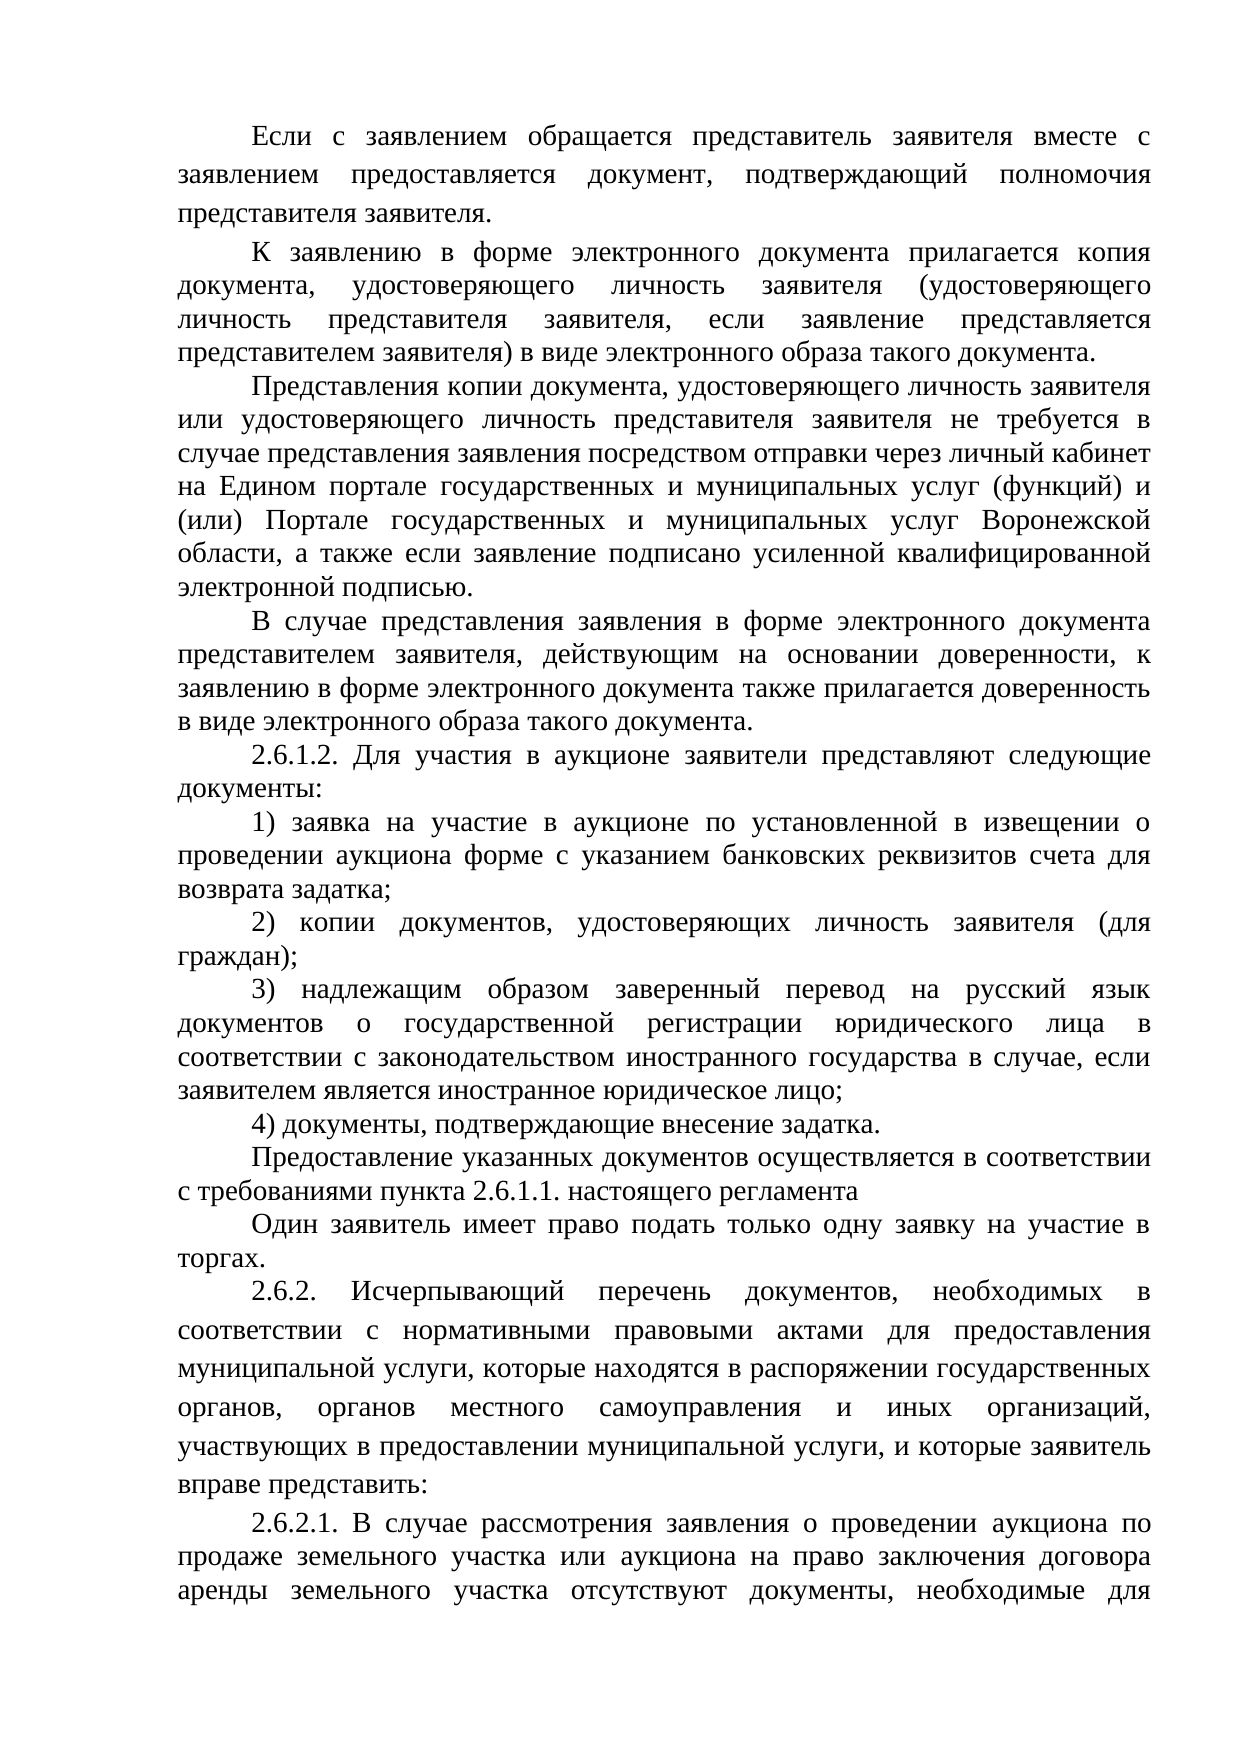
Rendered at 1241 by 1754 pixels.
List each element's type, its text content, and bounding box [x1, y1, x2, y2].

text Один заявитель имеет право подать только одну заявку на участие в торгах. [177, 1206, 1152, 1273]
text Предоставление указанных документов осуществляется в соответствии с требованиями пункта 2.6.1.1. настоящего регламента [177, 1139, 1152, 1206]
text 4) документы, подтверждающие внесение задатка. [177, 1106, 1152, 1139]
text 3) надлежащим образом заверенный перевод на русский язык документов о государственной регистрации юридического лица в соответствии с законодательством иностранного государства в случае, если заявителем является иностранное юридическое лицо; [177, 972, 1152, 1106]
text Если с заявлением обращается представитель заявителя вместе с заявлением предоставляется документ, подтверждающий полномочия представителя заявителя. [177, 118, 1152, 229]
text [177, 1505, 1152, 1605]
text 2) копии документов, удостоверяющих личность заявителя (для граждан); [177, 904, 1152, 972]
text 2.6.2. Исчерпывающий перечень документов, необходимых в соответствии с нормативными правовыми актами для предоставления муниципальной услуги, которые находятся в распоряжении государственных органов, органов местного самоуправления и иных организаций, участвующих в предоставлении муниципальной услуги, и которые заявитель вправе представить: [177, 1273, 1152, 1500]
text К заявлению в форме электронного документа прилагается копия документа, удостоверяющего личность заявителя (удостоверяющего личность представителя заявителя, если заявление представляется представителем заявителя) в виде электронного образа такого документа. [177, 234, 1152, 368]
text 2.6.1.2. Для участия в аукционе заявители представляют следующие документы: [177, 737, 1152, 804]
text 1) заявка на участие в аукционе по установленной в извещении о проведении аукциона форме с указанием банковских реквизитов счета для возврата задатка; [177, 804, 1152, 904]
text Представления копии документа, удостоверяющего личность заявителя или удостоверяющего личность представителя заявителя не требуется в случае представления заявления посредством отправки через личный кабинет на Едином портале государственных и муниципальных услуг (функций) и (или) Портале государственных и муниципальных услуг Воронежской области, а также если заявление подписано усиленной квалифицированной электронной подписью. [177, 368, 1152, 603]
text В случае представления заявления в форме электронного документа представителем заявителя, действующим на основании доверенности, к заявлению в форме электронного документа также прилагается доверенность в виде электронного образа такого документа. [177, 603, 1152, 737]
